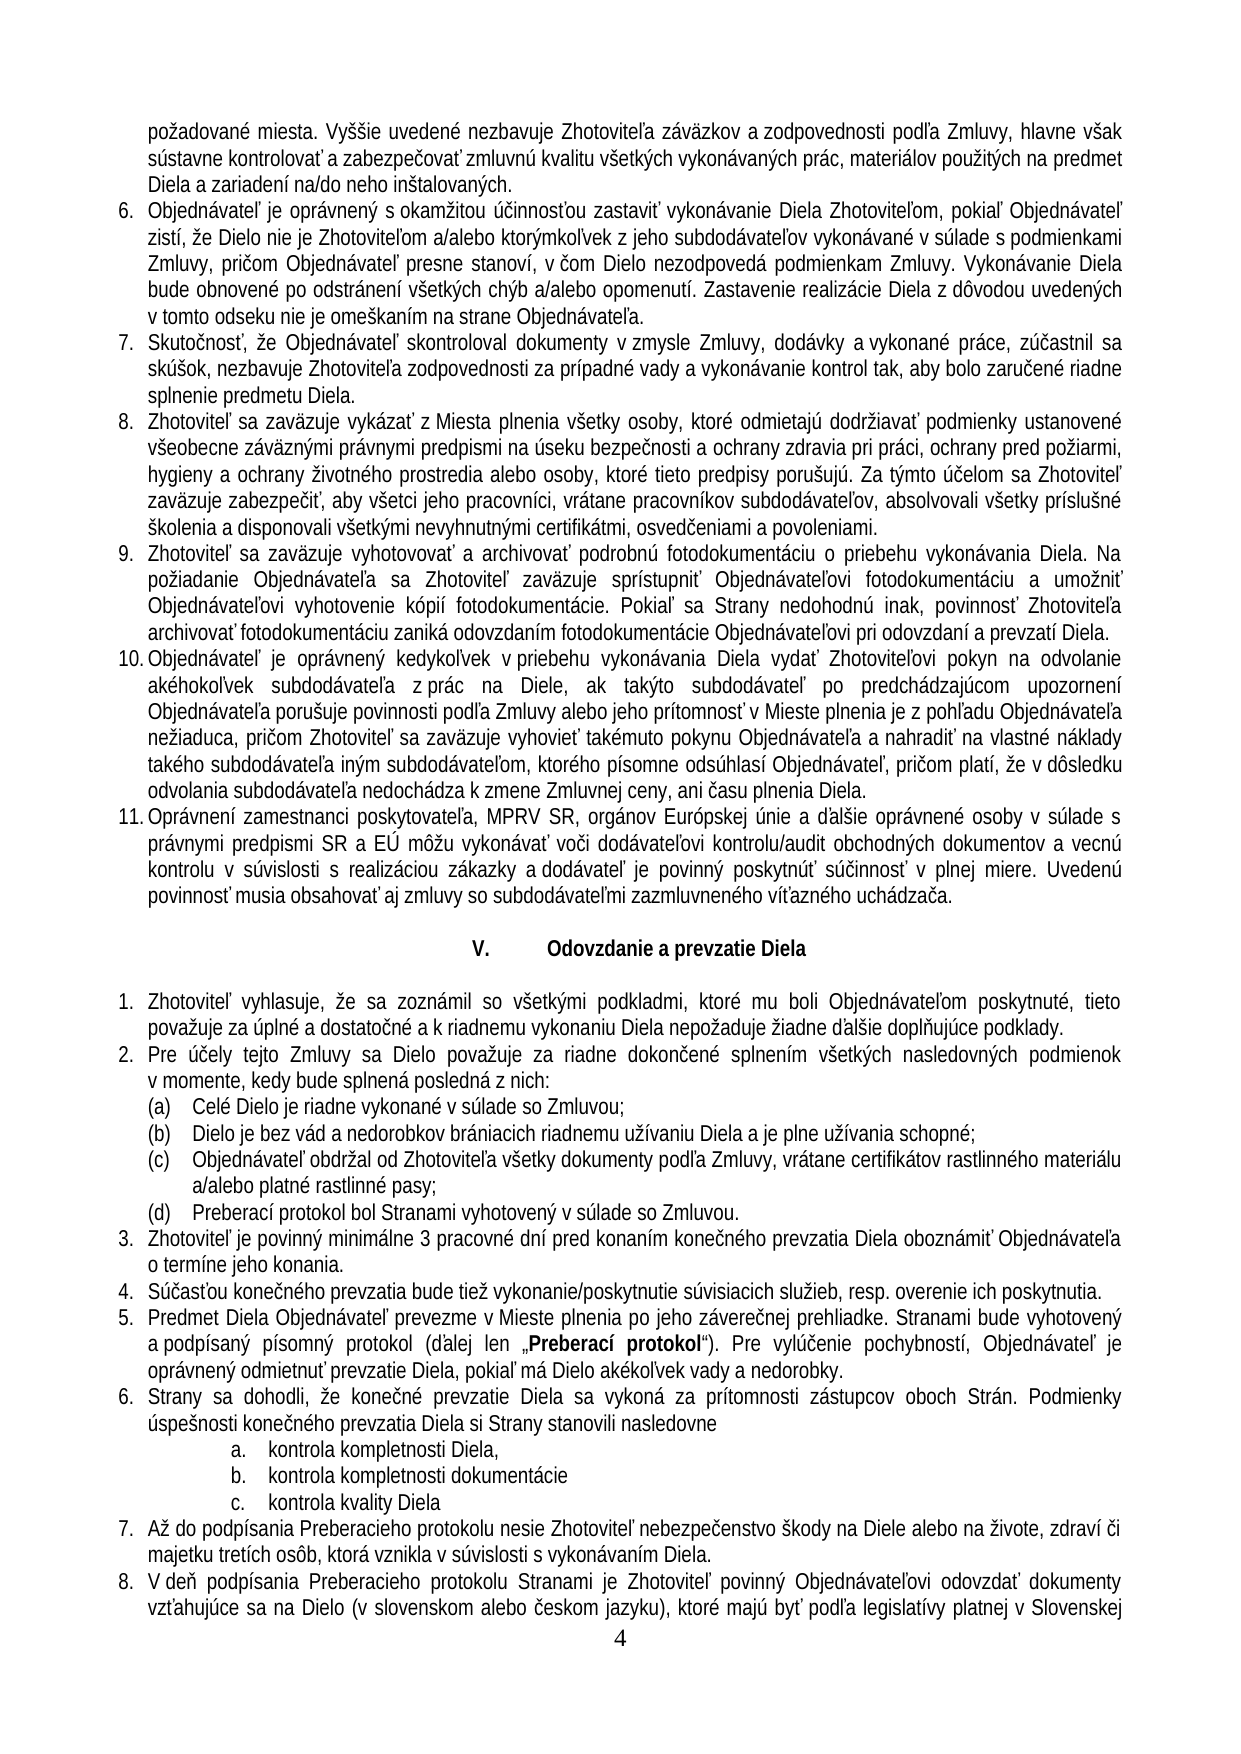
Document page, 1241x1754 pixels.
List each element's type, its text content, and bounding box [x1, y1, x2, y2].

list Zhotoviteľ je povinný minimálne 3 pracovné dní pred konaním konečného prevzatia Diela oboznámiť Objednávateľa o termíne jeho konania. [118, 1225, 1122, 1278]
list Celé Dielo je riadne vykonané v súlade so Zmluvou; [148, 1093, 1122, 1119]
list Až do podpísania Preberacieho protokolu nesie Zhotoviteľ nebezpečenstvo škody na Diele alebo na živote, zdraví či majetku tretích osôb, ktorá vznikla v súvislosti s vykonávaním Diela. [118, 1515, 1122, 1568]
list Zhotoviteľ sa zaväzuje vykázať z Miesta plnenia všetky osoby, ktoré odmietajú dodržiavať podmienky ustanovené všeobecne záväznými právnymi predpismi na úseku bezpečnosti a ochrany zdravia pri práci, ochrany pred požiarmi, hygieny a ochrany životného prostredia alebo osoby, ktoré tieto predpisy porušujú. Za týmto účelom sa Zhotoviteľ zaväzuje zabezpečiť, aby všetci jeho pracovníci, vrátane pracovníkov subdodávateľov, absolvovali všetky príslušné školenia a disponovali všetkými nevyhnutnými certifikátmi, osvedčeniami a povoleniami. [118, 408, 1122, 540]
list Odovzdanie a prevzatie Diela [156, 935, 1122, 961]
list Zhotoviteľ sa zaväzuje vyhotovovať a archivovať podrobnú fotodokumentáciu o priebehu vykonávania Diela. Na požiadanie Objednávateľa sa Zhotoviteľ zaväzuje sprístupniť Objednávateľovi fotodokumentáciu a umožniť Objednávateľovi vyhotovenie kópií fotodokumentácie. Pokiaľ sa Strany nedohodnú inak, povinnosť Zhotoviteľa archivovať fotodokumentáciu zaniká odovzdaním fotodokumentácie Objednávateľovi pri odovzdaní a prevzatí Diela. [118, 540, 1122, 645]
list Predmet Diela Objednávateľ prevezme v Mieste plnenia po jeho záverečnej prehliadke. Stranami bude vyhotovený a podpísaný písomný protokol (ďalej len „Preberací protokol“). Pre vylúčenie pochybností, Objednávateľ je oprávnený odmietnuť prevzatie Diela, pokiaľ má Dielo akékoľvek vady a nedorobky. [118, 1304, 1122, 1383]
list Skutočnosť, že Objednávateľ skontroloval dokumenty v zmysle Zmluvy, dodávky a vykonané práce, zúčastnil sa skúšok, nezbavuje Zhotoviteľa zodpovednosti za prípadné vady a vykonávanie kontrol tak, aby bolo zaručené riadne splnenie predmetu Diela. [118, 329, 1122, 408]
list Objednávateľ je oprávnený kedykoľvek v priebehu vykonávania Diela vydať Zhotoviteľovi pokyn na odvolanie akéhokoľvek subdodávateľa z prác na Diele, ak takýto subdodávateľ po predchádzajúcom upozornení Objednávateľa porušuje povinnosti podľa Zmluvy alebo jeho prítomnosť v Mieste plnenia je z pohľadu Objednávateľa nežiaduca, pričom Zhotoviteľ sa zaväzuje vyhovieť takémuto pokynu Objednávateľa a nahradiť na vlastné náklady takého subdodávateľa iným subdodávateľom, ktorého písomne odsúhlasí Objednávateľ, pričom platí, že v dôsledku odvolania subdodávateľa nedochádza k zmene Zmluvnej ceny, ani času plnenia Diela. [118, 645, 1122, 803]
list kontrola kompletnosti Diela, [231, 1436, 1122, 1462]
list Oprávnení zamestnanci poskytovateľa, MPRV SR, orgánov Európskej únie a ďalšie oprávnené osoby v súlade s právnymi predpismi SR a EÚ môžu vykonávať voči dodávateľovi kontrolu/audit obchodných dokumentov a vecnú kontrolu v súvislosti s realizáciou zákazky a dodávateľ je povinný poskytnúť súčinnosť v plnej miere. Uvedenú povinnosť musia obsahovať aj zmluvy so subdodávateľmi zazmluvneného víťazného uchádzača. [118, 803, 1122, 909]
list Preberací protokol bol Stranami vyhotovený v súlade so Zmluvou. [148, 1199, 1122, 1225]
list Súčasťou konečného prevzatia bude tiež vykonanie/poskytnutie súvisiacich služieb, resp. overenie ich poskytnutia. [118, 1278, 1122, 1304]
list kontrola kvality Diela [231, 1488, 1122, 1515]
list Pre účely tejto Zmluvy sa Dielo považuje za riadne dokončené splnením všetkých nasledovných podmienok v momente, kedy bude splnená posledná z nich: [118, 1041, 1122, 1093]
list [118, 118, 1122, 197]
list Objednávateľ obdržal od Zhotoviteľa všetky dokumenty podľa Zmluvy, vrátane certifikátov rastlinného materiálu a/alebo platné rastlinné pasy; [148, 1146, 1122, 1199]
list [118, 1568, 1122, 1620]
list Dielo je bez vád a nedorobkov brániacich riadnemu užívaniu Diela a je plne užívania schopné; [148, 1119, 1122, 1146]
list Zhotoviteľ vyhlasuje, že sa zoznámil so všetkými podkladmi, ktoré mu boli Objednávateľom poskytnuté, tieto považuje za úplné a dostatočné a k riadnemu vykonaniu Diela nepožaduje žiadne ďalšie doplňujúce podklady. [118, 988, 1122, 1041]
list Objednávateľ je oprávnený s okamžitou účinnosťou zastaviť vykonávanie Diela Zhotoviteľom, pokiaľ Objednávateľ zistí, že Dielo nie je Zhotoviteľom a/alebo ktorýmkoľvek z jeho subdodávateľov vykonávané v súlade s podmienkami Zmluvy, pričom Objednávateľ presne stanoví, v čom Dielo nezodpovedá podmienkam Zmluvy. Vykonávanie Diela bude obnovené po odstránení všetkých chýb a/alebo opomenutí. Zastavenie realizácie Diela z dôvodou uvedených v tomto odseku nie je omeškaním na strane Objednávateľa. [118, 197, 1122, 329]
list kontrola kompletnosti dokumentácie [231, 1462, 1122, 1488]
list Strany sa dohodli, že konečné prevzatie Diela sa vykoná za prítomnosti zástupcov oboch Strán. Podmienky úspešnosti konečného prevzatia Diela si Strany stanovili nasledovne [118, 1383, 1122, 1436]
